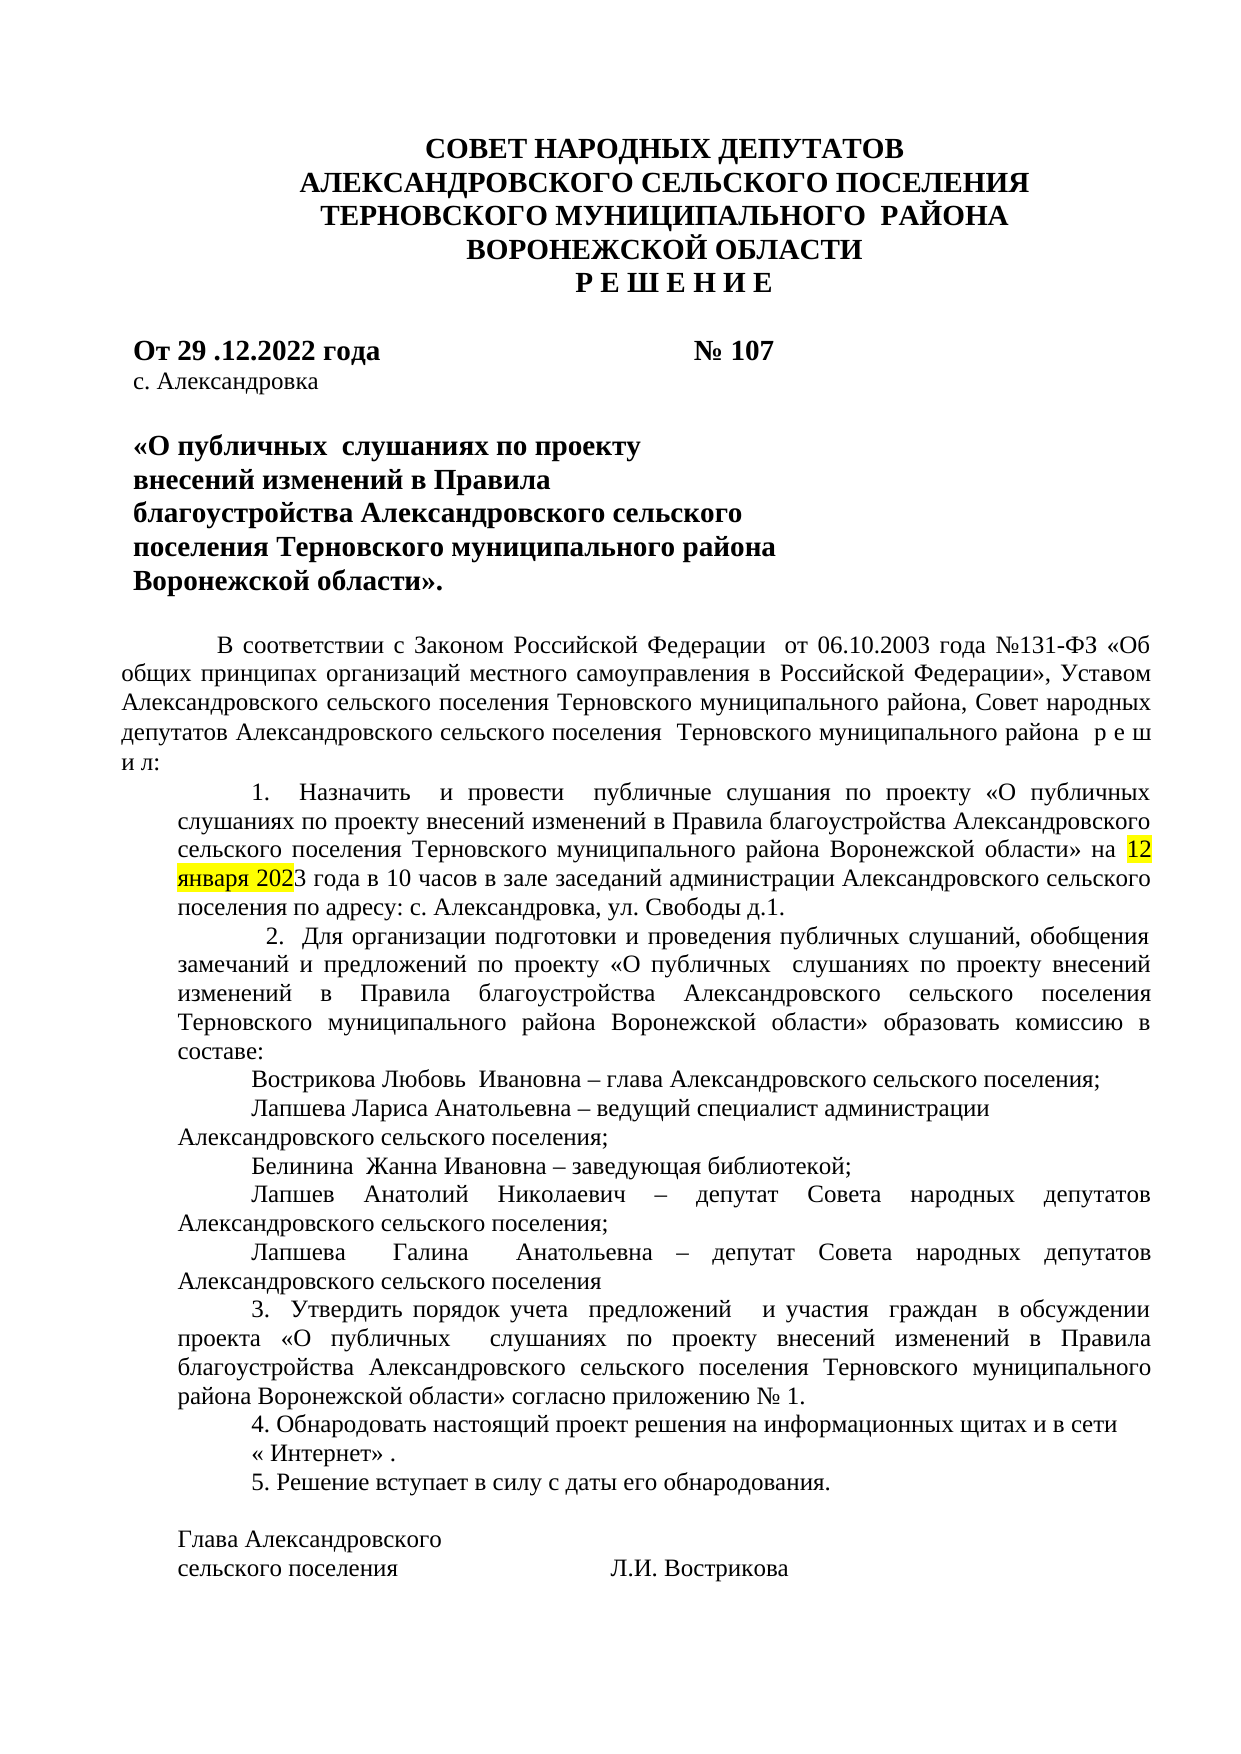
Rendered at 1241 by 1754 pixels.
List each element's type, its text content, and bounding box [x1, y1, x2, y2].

text Вострикова Любовь Ивановна – глава Александровского сельского поселения; [177, 1064, 1152, 1093]
text внесений изменений в Правила благоустройства Александровского сельского поселения Терновского муниципального района Воронежской области». [133, 462, 777, 596]
text В соответствии с Законом Российской Федерации от 06.10.2003 года №131-ФЗ «Об общих принципах организаций местного самоуправления в Российской Федерации», Уставом Александровского сельского поселения Терновского муниципального района, Совет народных депутатов Александровского сельского поселения Терновского муниципального района р е ш и л: [121, 630, 1152, 777]
text Лапшева Галина Анатольевна – депутат Совета народных депутатов Александровского сельского поселения [177, 1237, 1152, 1294]
text 3. Утвердить порядок учета предложений и участия граждан в обсуждении проекта «О публичных слушаниях по проекту внесений изменений в Правила благоустройства Александровского сельского поселения Терновского муниципального района Воронежской области» согласно приложению № 1. [177, 1294, 1152, 1409]
text 5. Решение вступает в силу с даты его обнародования. [177, 1467, 1152, 1496]
text 2. Для организации подготовки и проведения публичных слушаний, обобщения замечаний и предложений по проекту «О публичных слушаниях по проекту внесений изменений в Правила благоустройства Александровского сельского поселения Терновского муниципального района Воронежской области» образовать комиссию в составе: [177, 921, 1152, 1064]
text ВОРОНЕЖСКОЙ ОБЛАСТИ [177, 232, 1152, 266]
text СОВЕТ НАРОДНЫХ ДЕПУТАТОВ [177, 131, 1152, 165]
text Глава Александровского [177, 1524, 1152, 1553]
text 4. Обнародовать настоящий проект решения на информационных щитах и в сети [177, 1409, 1152, 1438]
text « Интернет» . [177, 1438, 1152, 1467]
text Белинина Жанна Ивановна – заведующая библиотекой; [177, 1151, 1152, 1179]
text Р Е Ш Е Н И Е [472, 266, 1152, 299]
text с. Александровка [133, 366, 1152, 395]
text От 29 .12.2022 года № 107 [133, 333, 1152, 366]
text сельского поселения Л.И. Вострикова [177, 1553, 1152, 1582]
text «О публичных слушаниях по проекту [133, 428, 1152, 462]
text Лапшев Анатолий Николаевич – депутат Совета народных депутатов Александровского сельского поселения; [177, 1179, 1152, 1237]
text Лапшева Лариса Анатольевна – ведущий специалист администрации Александровского сельского поселения; [177, 1093, 1152, 1151]
text ТЕРНОВСКОГО МУНИЦИПАЛЬНОГО РАЙОНА [177, 198, 1152, 232]
text 1. Назначить и провести публичные слушания по проекту «О публичных слушаниях по проекту внесений изменений в Правила благоустройства Александровского сельского поселения Терновского муниципального района Воронежской области» на 12 января 2023 года в 10 часов в зале заседаний администрации Александровского сельского поселения по адресу: с. Александровка, ул. Свободы д.1. [177, 777, 1152, 921]
text АЛЕКСАНДРОВСКОГО СЕЛЬСКОГО ПОСЕЛЕНИЯ [177, 165, 1152, 198]
